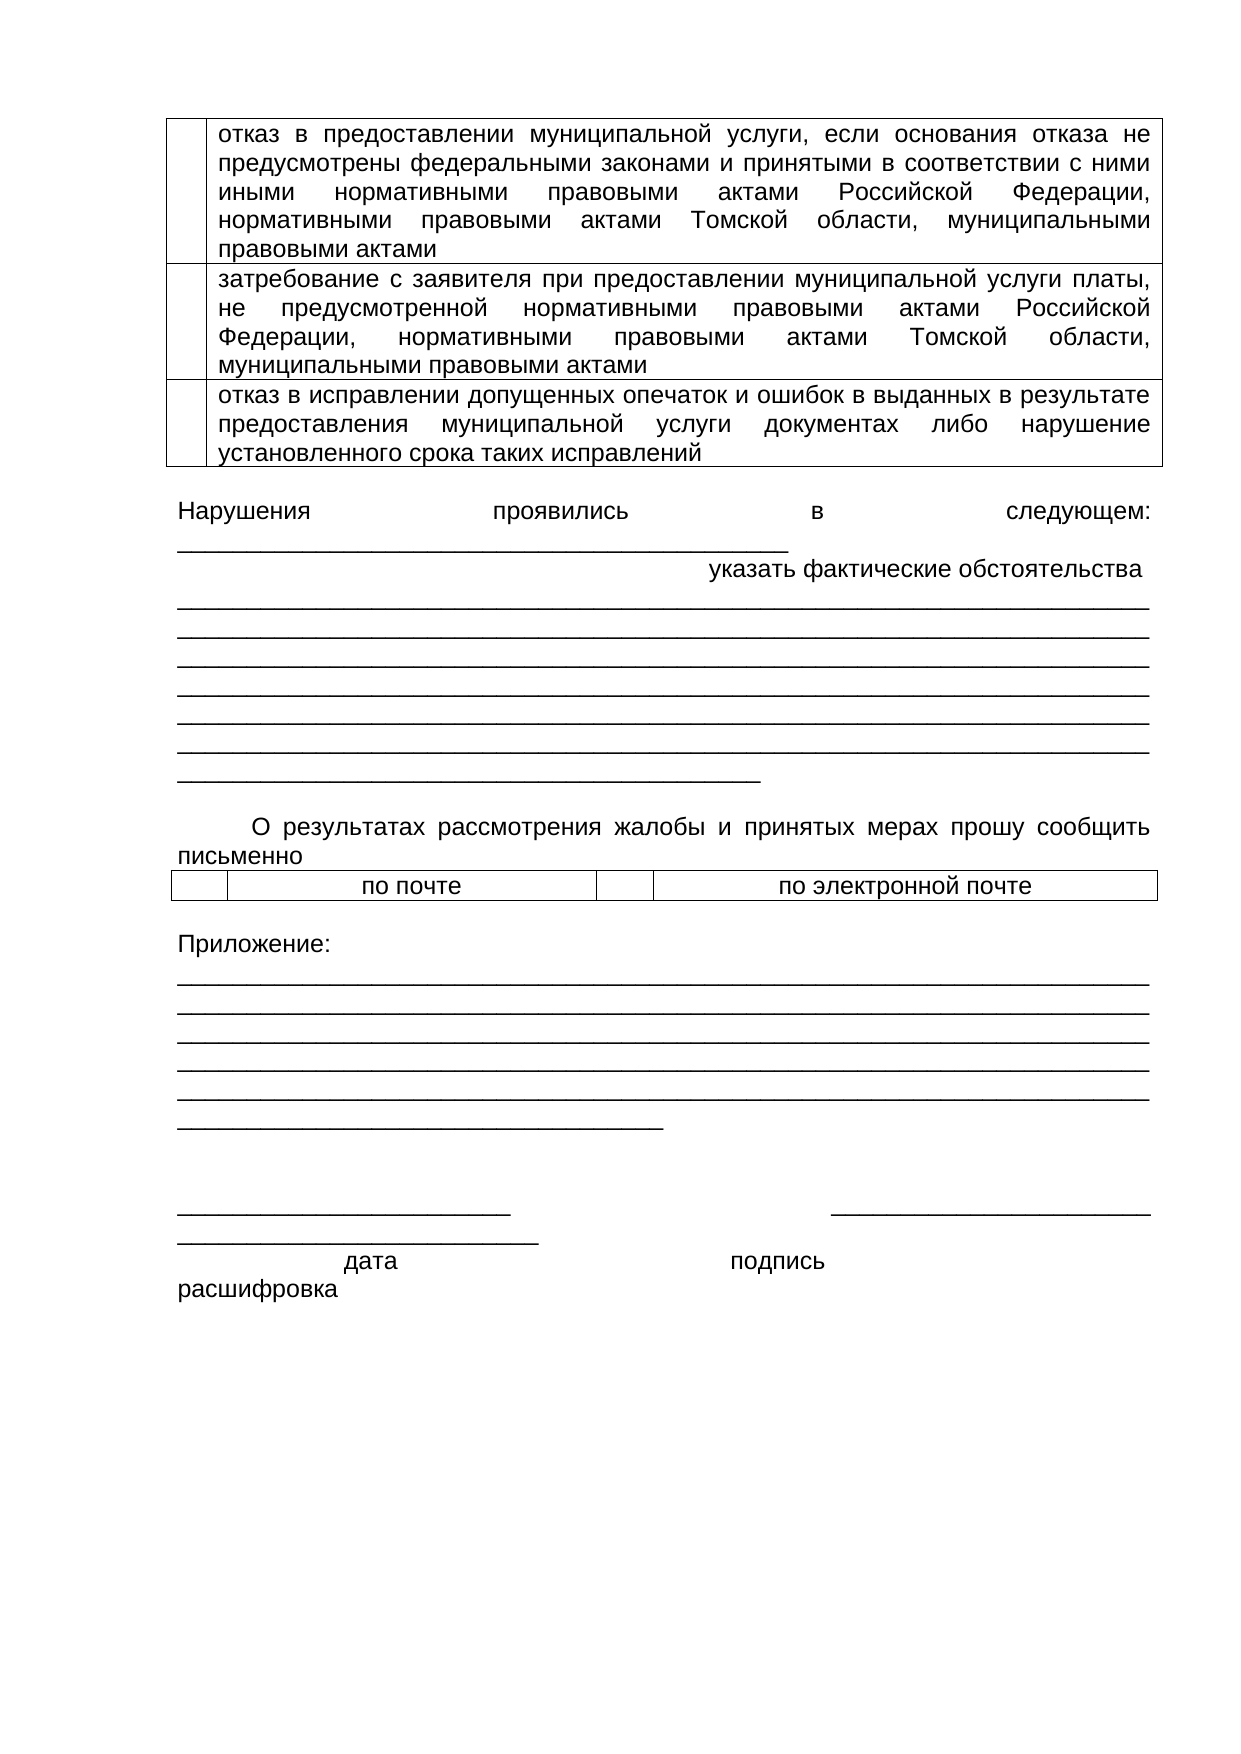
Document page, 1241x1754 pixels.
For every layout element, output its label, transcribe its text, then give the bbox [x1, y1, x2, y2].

table_cell отказ в исправлении допущенных опечаток и ошибок в выданных в результате предоставления муниципальной услуги документах либо нарушение установленного срока таких исправлений [207, 380, 1162, 466]
table_cell отказ в предоставлении муниципальной услуги, если основания отказа не предусмотрены федеральными законами и принятыми в соответствии с ними иными нормативными правовыми актами Российской Федерации, нормативными правовыми актами Томской области, муниципальными правовыми актами [207, 119, 1162, 263]
subtitle ______________________________________________________________________________________________________________________________________________________________________________________________________________________________________________________________________________________________________________________________________________________________________________________________________________________________________________________________________________ [177, 582, 1152, 783]
subtitle Нарушения проявились в следующем: ____________________________________________ [177, 496, 1152, 553]
subtitle дата подпись расшифровка [177, 1246, 1152, 1303]
subtitle Приложение: [177, 929, 1152, 958]
table_cell [167, 380, 206, 466]
subtitle указать фактические обстоятельства [709, 553, 1152, 582]
table_header по электронной почте [654, 871, 1157, 899]
table_header [597, 871, 653, 899]
table_cell затребование с заявителя при предоставлении муниципальной услуги платы, не предусмотренной нормативными правовыми актами Российской Федерации, нормативными правовыми актами Томской области, муниципальными правовыми актами [207, 264, 1162, 379]
table_header [172, 871, 227, 899]
table_header по почте [228, 871, 596, 899]
table_cell [167, 264, 206, 379]
subtitle _________________________________________________________________________________________________________________________________________________________________________________________________________________________________________________________________________________________________________________________________________________________________________________________________ [177, 958, 1152, 1131]
subtitle О результатах рассмотрения жалобы и принятых мерах прошу сообщить письменно [177, 812, 1152, 870]
subtitle ________________________ _______________________ __________________________ [177, 1188, 1152, 1246]
table_cell [167, 119, 206, 263]
